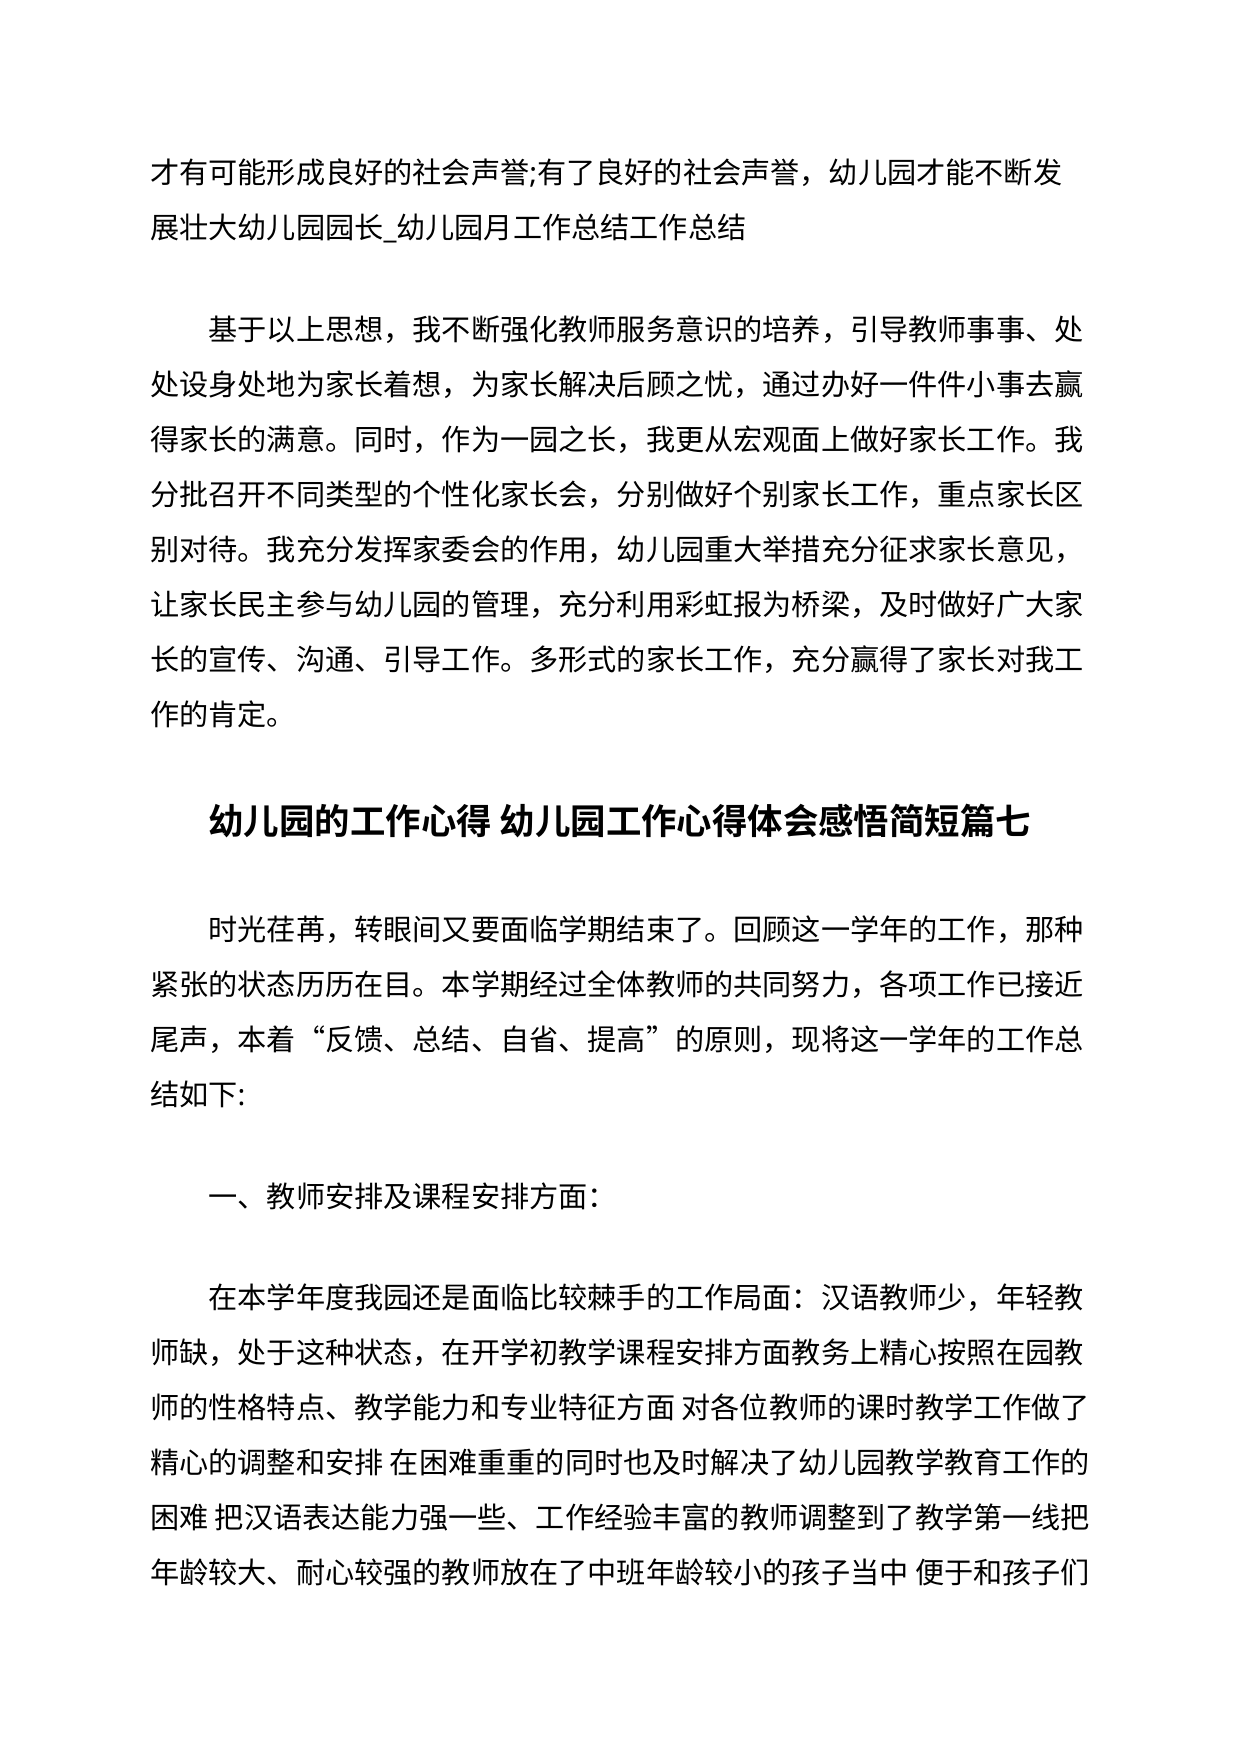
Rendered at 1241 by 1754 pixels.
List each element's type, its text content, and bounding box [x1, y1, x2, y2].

text 幼儿园的工作心得 幼儿园工作心得体会感悟简短篇七 [150, 793, 1090, 844]
text 基于以上思想，我不断强化教师服务意识的培养，引导教师事事、处处设身处地为家长着想，为家长解决后顾之忧，通过办好一件件小事去赢得家长的满意。同时，作为一园之长，我更从宏观面上做好家长工作。我分批召开不同类型的个性化家长会，分别做好个别家长工作，重点家长区别对待。我充分发挥家委会的作用，幼儿园重大举措充分征求家长意见，让家长民主参与幼儿园的管理，充分利用彩虹报为桥梁，及时做好广大家长的宣传、沟通、引导工作。多形式的家长工作，充分赢得了家长对我工作的肯定。 [150, 307, 1090, 733]
text 一、教师安排及课程安排方面： [150, 1173, 1090, 1215]
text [150, 1275, 1090, 1592]
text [150, 150, 1090, 247]
text 时光荏苒，转眼间又要面临学期结束了。回顾这一学年的工作，那种紧张的状态历历在目。本学期经过全体教师的共同努力，各项工作已接近尾声，本着“反馈、总结、自省、提高”的原则，现将这一学年的工作总结如下: [150, 906, 1090, 1113]
